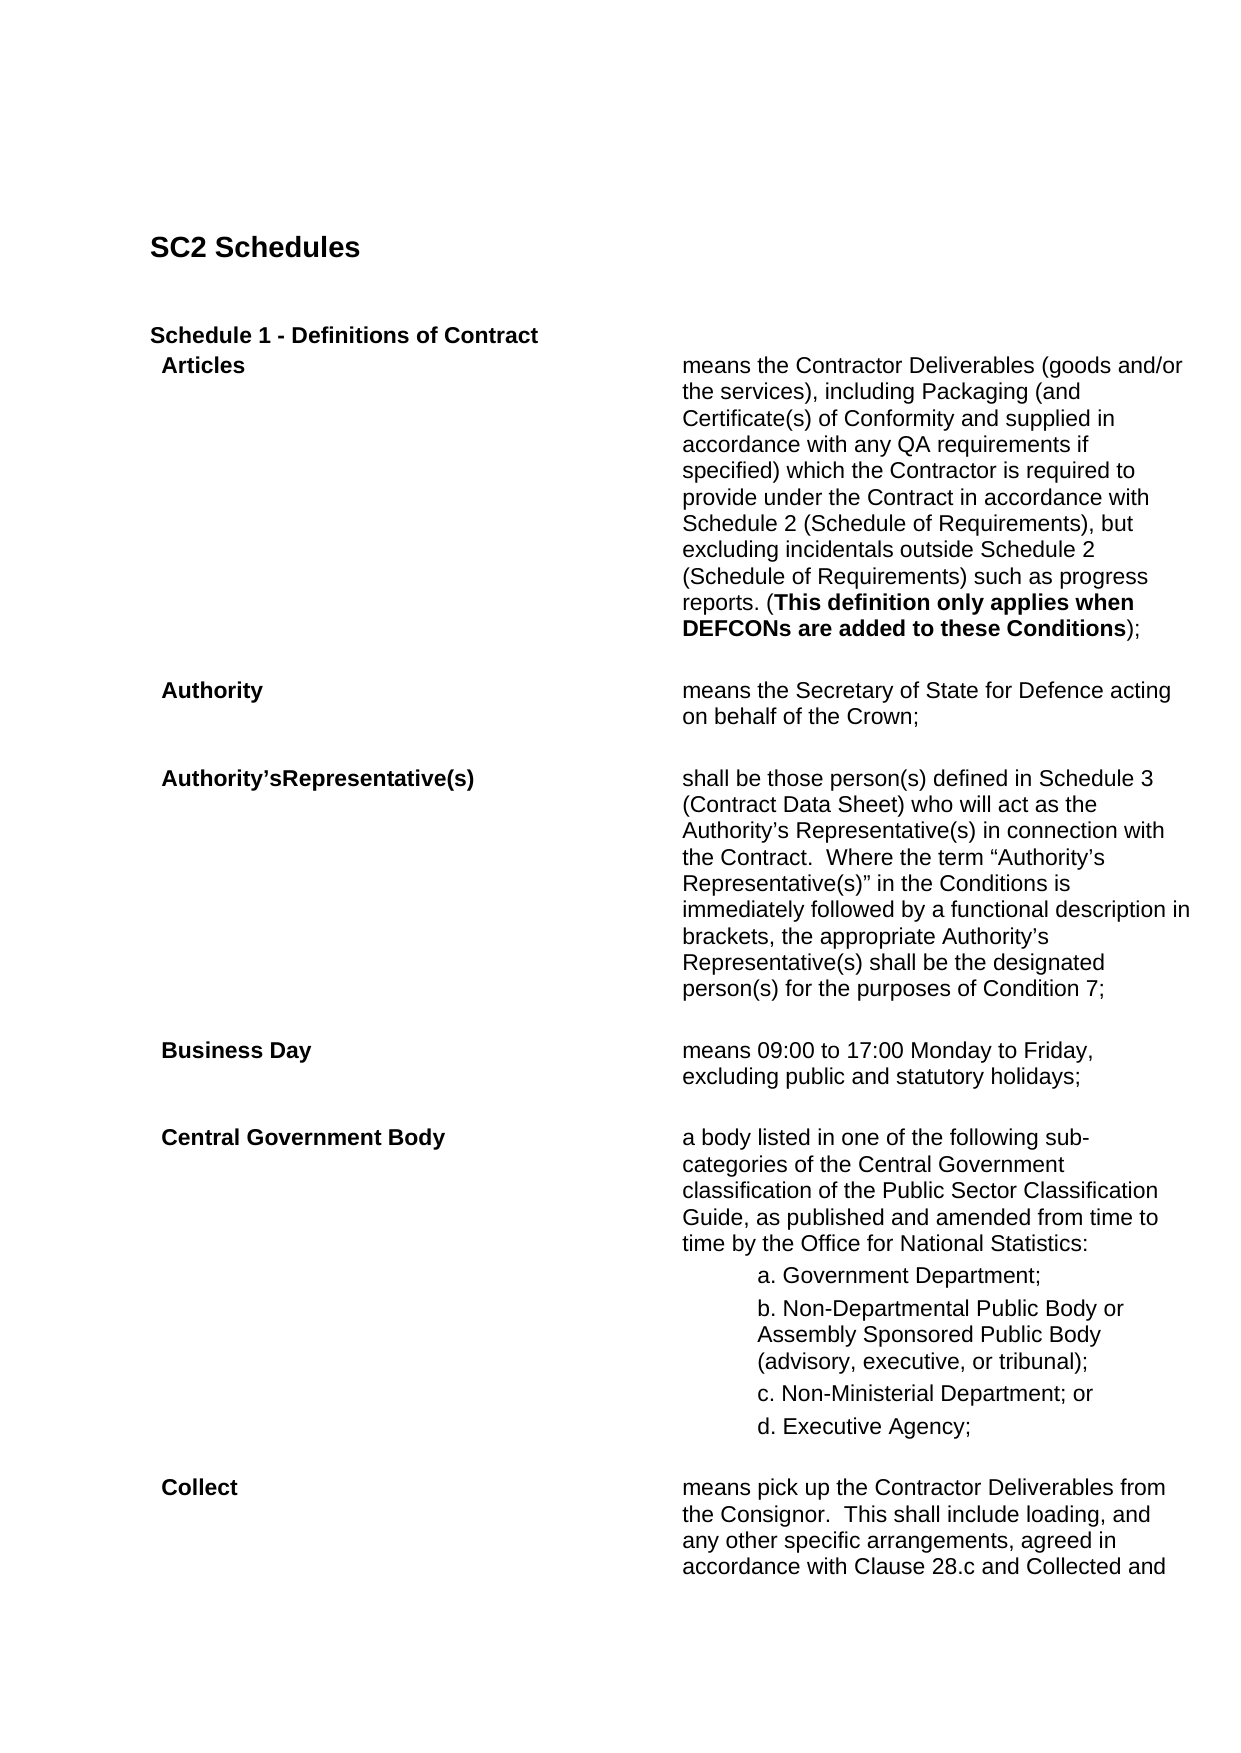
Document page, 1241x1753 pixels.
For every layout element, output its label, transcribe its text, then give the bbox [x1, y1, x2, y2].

text SC2 Schedules [150, 230, 1091, 264]
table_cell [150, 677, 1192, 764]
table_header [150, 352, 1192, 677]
text Schedule 1 - Definitions of Contract [150, 322, 1091, 348]
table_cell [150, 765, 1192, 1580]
